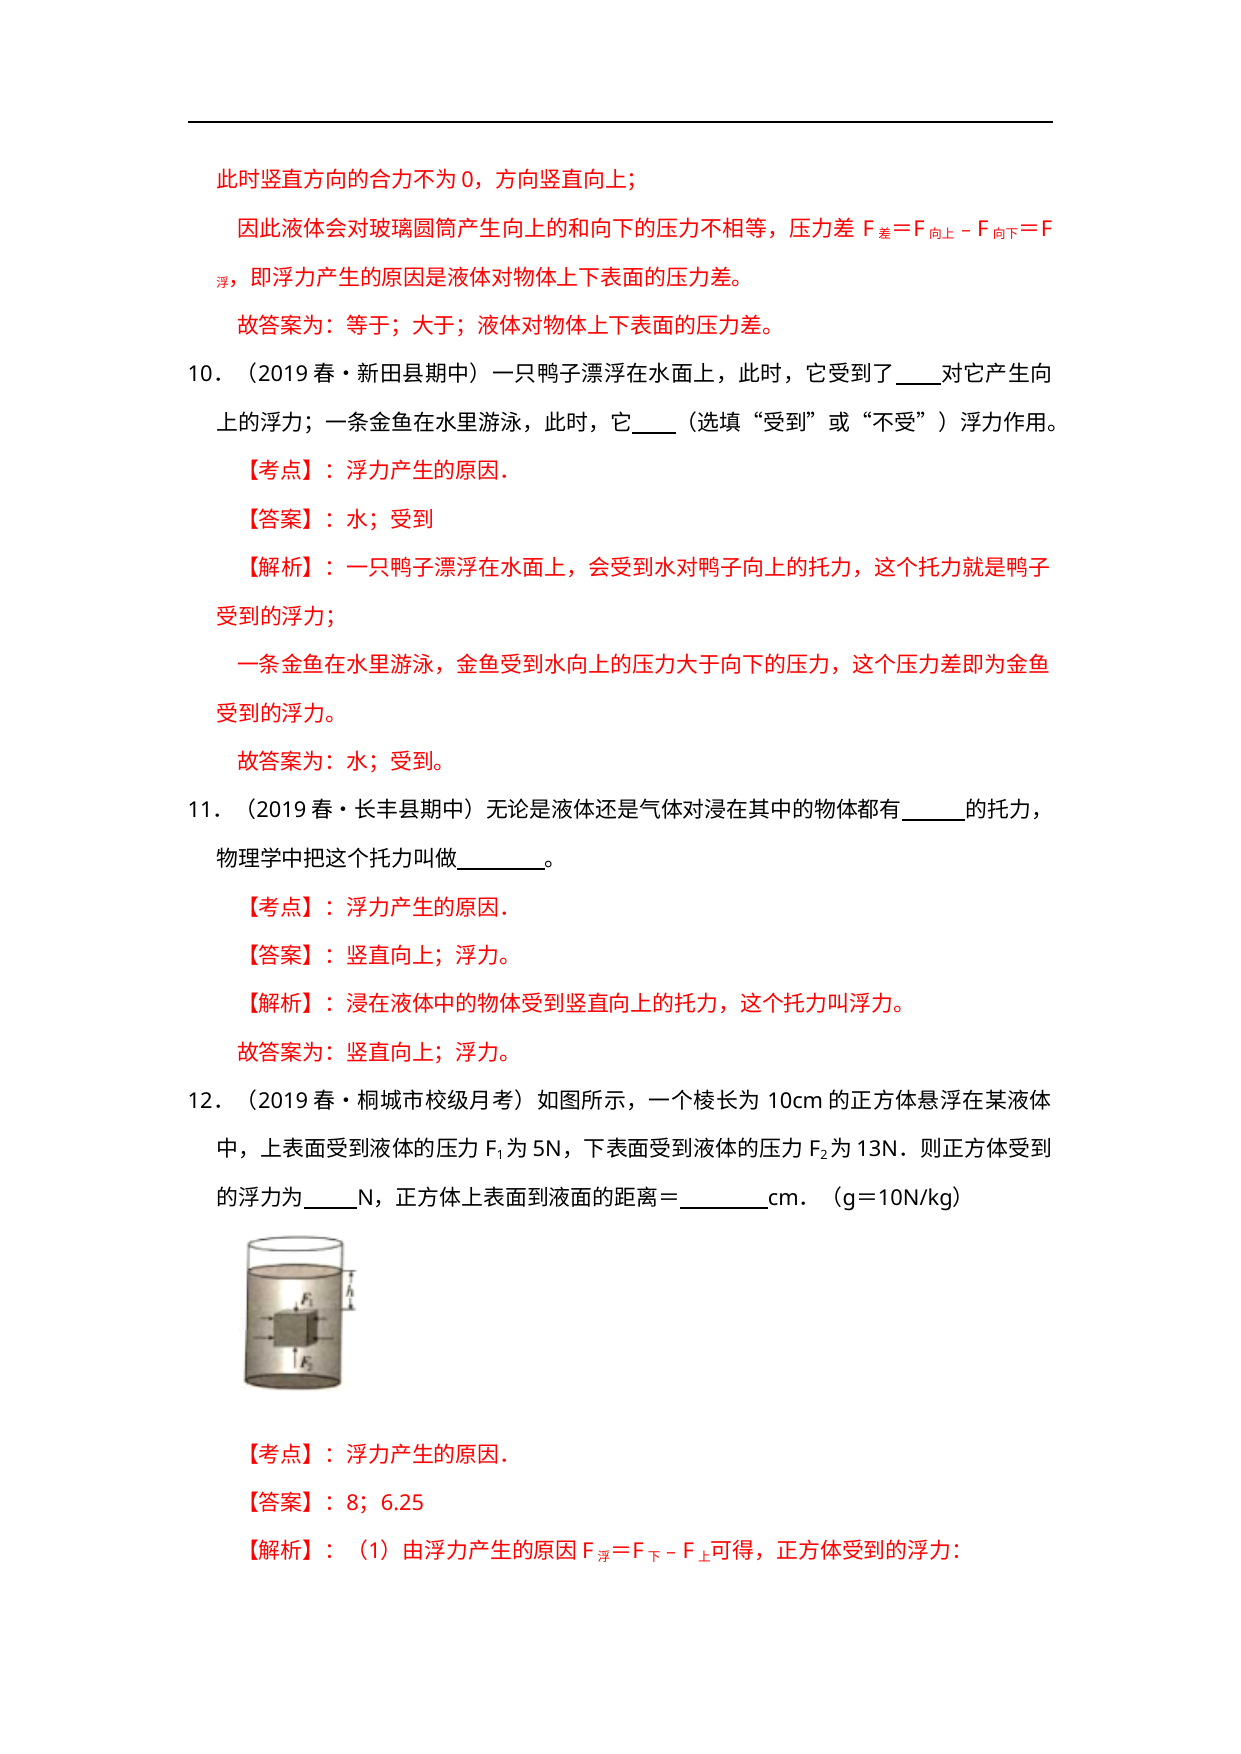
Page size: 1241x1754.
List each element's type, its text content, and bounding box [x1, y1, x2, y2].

text 11．（2019春•长丰县期中）无论是液体还是气体对浸在其中的物体都有 的托力，物理学中把这个托力叫做 。 [187, 792, 1053, 873]
text 【答案】：水；受到 [216, 501, 1053, 534]
text 【答案】：竖直向上；浮力。 [216, 937, 1053, 970]
text 10．（2019春•新田县期中）一只鸭子漂浮在水面上，此时，它受到了 对它产生向上的浮力；一条金鱼在水里游泳，此时，它 （选填“受到”或“不受”）浮力作用。 [187, 356, 1053, 437]
text 【解析】：浸在液体中的物体受到竖直向上的托力，这个托力叫浮力。 [216, 986, 1053, 1018]
text 一条金鱼在水里游泳，金鱼受到水向上的压力大于向下的压力，这个压力差即为金鱼受到的浮力。 [216, 647, 1053, 728]
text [216, 162, 1053, 194]
text 故答案为：竖直向上；浮力。 [216, 1034, 1053, 1067]
text 【考点】：浮力产生的原因． [216, 889, 1053, 922]
text 【解析】：（1）由浮力产生的原因F浮＝F下﹣F上可得，正方体受到的浮力： [216, 1533, 1053, 1566]
text 【考点】：浮力产生的原因． [216, 1437, 1053, 1469]
text 【解析】：一只鸭子漂浮在水面上，会受到水对鸭子向上的托力，这个托力就是鸭子受到的浮力； [216, 549, 1053, 631]
text 【答案】：8；6.25 [216, 1485, 1053, 1517]
text 【考点】：浮力产生的原因． [216, 453, 1053, 485]
text 故答案为：等于；大于；液体对物体上下表面的压力差。 [216, 307, 1053, 340]
text 因此液体会对玻璃圆筒产生向上的和向下的压力不相等，压力差F差＝F向上﹣F向下＝F浮，即浮力产生的原因是液体对物体上下表面的压力差。 [216, 210, 1053, 292]
text 故答案为：水；受到。 [216, 744, 1053, 776]
text 12．（2019春•桐城市校级月考）如图所示，一个棱长为10cm的正方体悬浮在某液体中，上表面受到液体的压力F1为5N，下表面受到液体的压力F2为13N．则正方体受到的浮力为 N，正方体上表面到液面的距离＝ cm．（g＝10N/kg） [187, 1082, 1053, 1212]
picture [236, 1228, 362, 1399]
